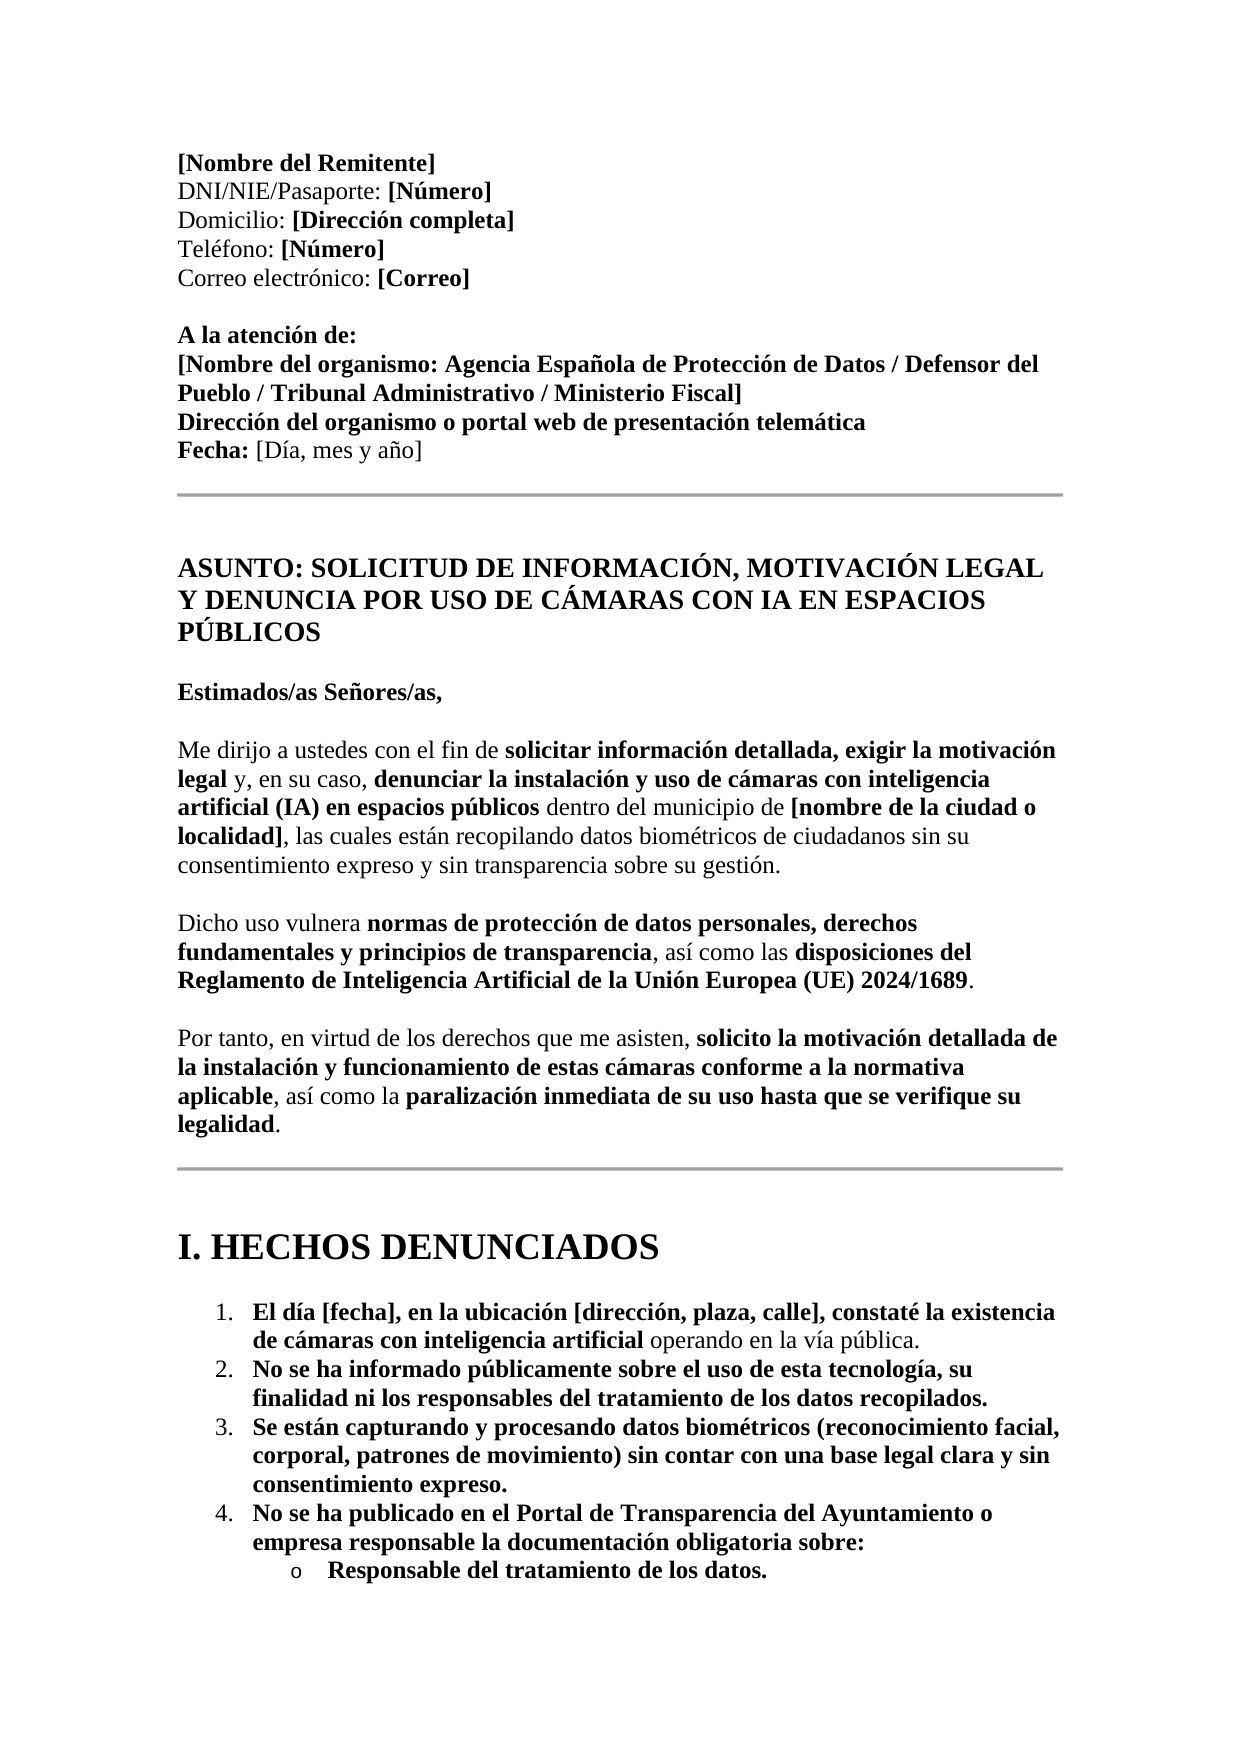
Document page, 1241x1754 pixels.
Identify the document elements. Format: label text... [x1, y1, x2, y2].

list No se ha publicado en el Portal de Transparencia del Ayuntamiento o empresa responsable la documentación obligatoria sobre: [215, 1498, 1063, 1556]
text Estimados/as Señores/as, [177, 677, 1063, 706]
list El día [fecha], en la ubicación [dirección, plaza, calle], constaté la existencia de cámaras con inteligencia artificial operando en la vía pública. [215, 1297, 1063, 1354]
text [Nombre del Remitente] DNI/NIE/Pasaporte: [Número] Domicilio: [Dirección completa] Teléfono: [Número] Correo electrónico: [Correo] [177, 148, 1063, 291]
text Por tanto, en virtud de los derechos que me asisten, solicito la motivación detallada de la instalación y funcionamiento de estas cámaras conforme a la normativa aplicable, así como la paralización inmediata de su uso hasta que se verifique su legalidad. [177, 1023, 1063, 1138]
list Responsable del tratamiento de los datos. [290, 1556, 1063, 1585]
text ASUNTO: SOLICITUD DE INFORMACIÓN, MOTIVACIÓN LEGAL Y DENUNCIA POR USO DE CÁMARAS CON IA EN ESPACIOS PÚBLICOS [177, 551, 1063, 648]
list No se ha informado públicamente sobre el uso de esta tecnología, su finalidad ni los responsables del tratamiento de los datos recopilados. [215, 1354, 1063, 1412]
text Dicho uso vulnera normas de protección de datos personales, derechos fundamentales y principios de transparencia, así como las disposiciones del Reglamento de Inteligencia Artificial de la Unión Europea (UE) 2024/1689. [177, 908, 1063, 994]
text I. HECHOS DENUNCIADOS [177, 1224, 1063, 1268]
list Se están capturando y procesando datos biométricos (reconocimiento facial, corporal, patrones de movimiento) sin contar con una base legal clara y sin consentimiento expreso. [215, 1412, 1063, 1498]
text A la atención de: [Nombre del organismo: Agencia Española de Protección de Datos / Defensor del Pueblo / Tribunal Administrativo / Ministerio Fiscal] Dirección del organismo o portal web de presentación telemática Fecha: [Día, mes y año] [177, 321, 1063, 464]
text Me dirijo a ustedes con el fin de solicitar información detallada, exigir la motivación legal y, en su caso, denunciar la instalación y uso de cámaras con inteligencia artificial (IA) en espacios públicos dentro del municipio de [nombre de la ciudad o localidad], las cuales están recopilando datos biométricos de ciudadanos sin su consentimiento expreso y sin transparencia sobre su gestión. [177, 735, 1063, 879]
